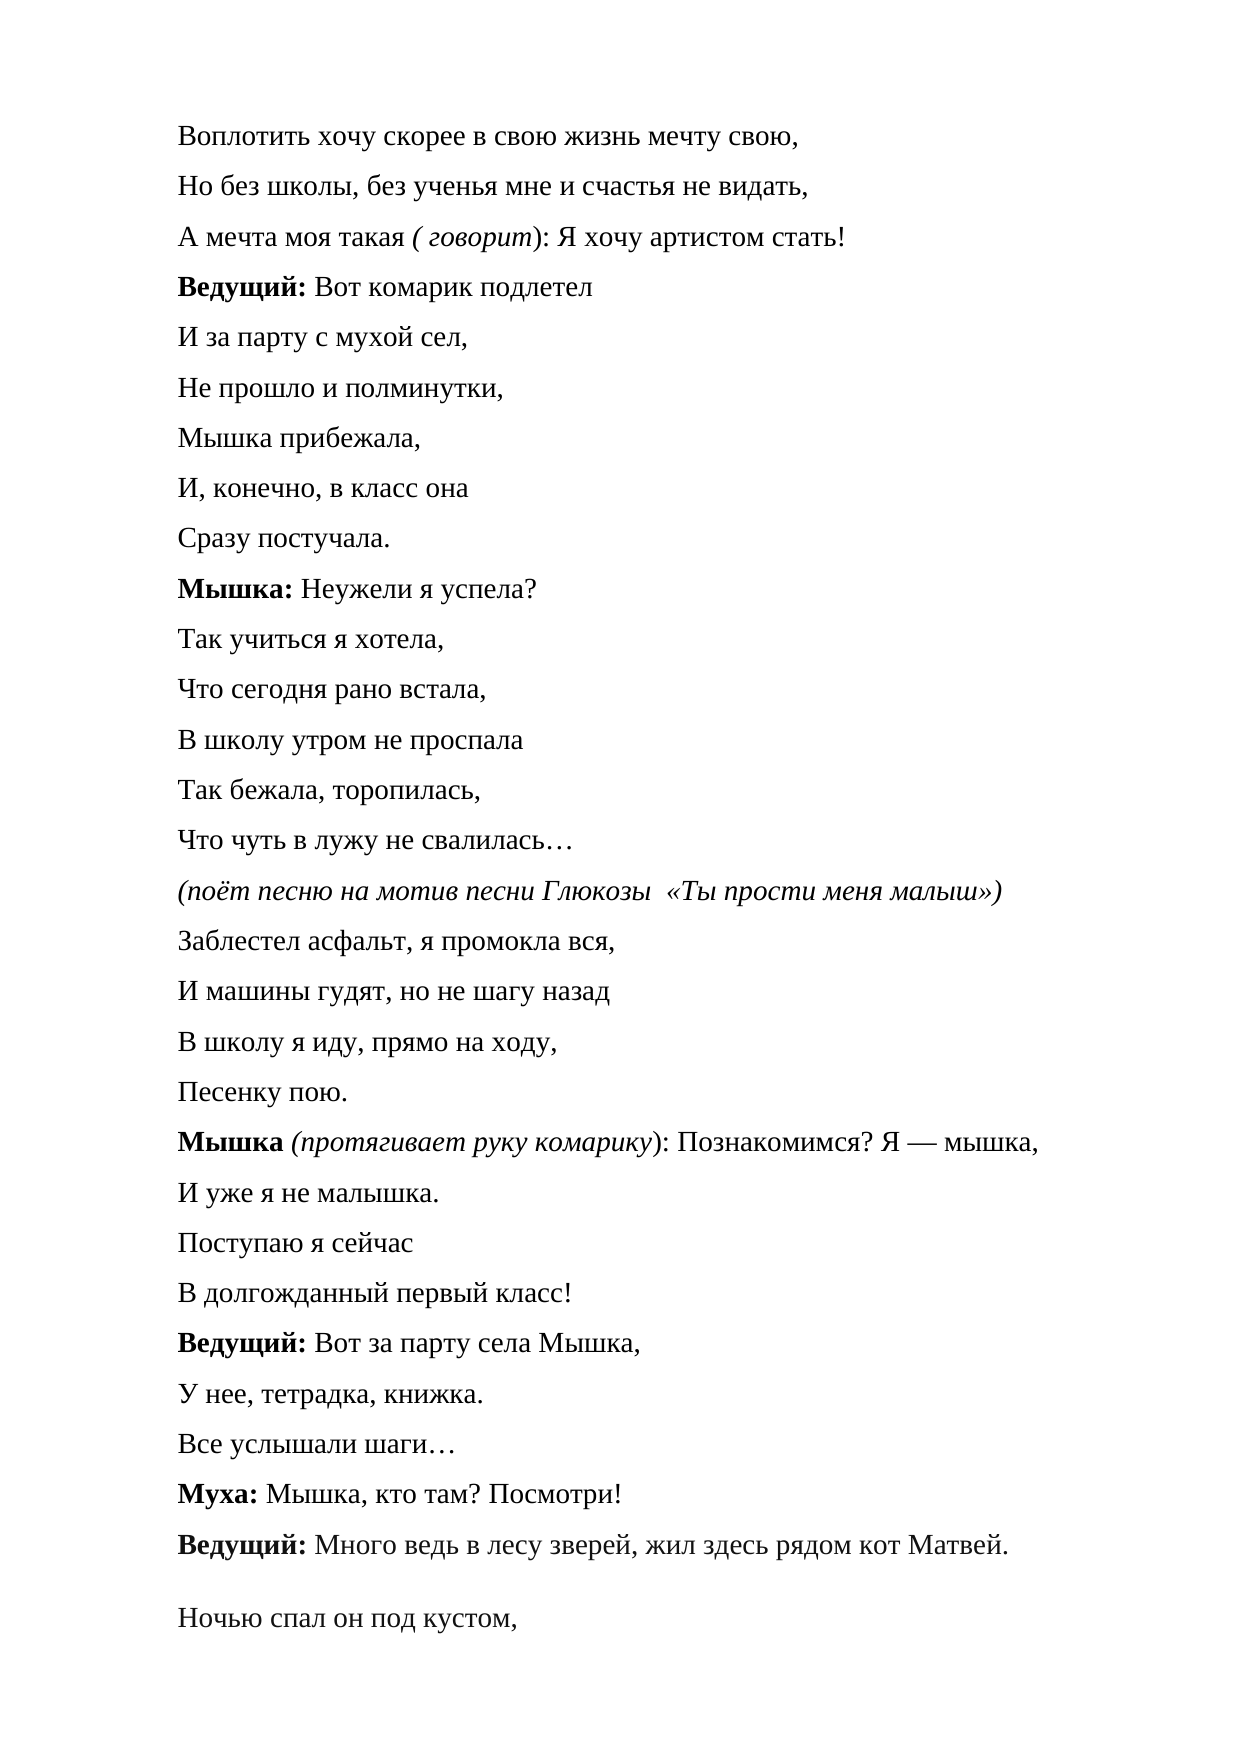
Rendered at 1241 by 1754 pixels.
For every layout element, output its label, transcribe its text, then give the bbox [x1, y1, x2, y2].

text В долгожданный первый класс! [177, 1275, 1152, 1309]
text Не прошло и полминутки, [177, 370, 1152, 403]
text Но без школы, без ученья мне и счастья не видать, [177, 168, 1152, 202]
text Воплотить хочу скорее в свою жизнь мечту свою, [177, 118, 1152, 152]
text Все услышали шаги… [177, 1426, 1152, 1460]
text Что сегодня рано встала, [177, 672, 1152, 705]
text А мечта моя такая ( говорит): Я хочу артистом стать! [177, 219, 1152, 252]
text Муха: Мышка, кто там? Посмотри! [177, 1477, 1152, 1510]
text Сразу постучала. [177, 521, 1152, 554]
text Мышка (протягивает руку комарику): Познакомимся? Я — мышка, [177, 1124, 1152, 1158]
text И машины гудят, но не шагу назад [177, 973, 1152, 1007]
text В школу утром не проспала [177, 722, 1152, 755]
text У нее, тетрадка, книжка. [177, 1376, 1152, 1409]
text И, конечно, в класс она [177, 470, 1152, 504]
text Поступаю я сейчас [177, 1225, 1152, 1258]
text Что чуть в лужу не свалилась… [177, 822, 1152, 856]
text Мышка: Неужели я успела? [177, 571, 1152, 604]
text Ведущий: Вот комарик подлетел [177, 269, 1152, 303]
text Мышка прибежала, [177, 420, 1152, 453]
text И уже я не малышка. [177, 1175, 1152, 1208]
text Заблестел асфальт, я промокла вся, [177, 923, 1152, 957]
text Ночью спал он под кустом, [177, 1601, 1152, 1634]
text И за парту с мухой сел, [177, 319, 1152, 353]
text Песенку пою. [177, 1074, 1152, 1108]
text Так учиться я хотела, [177, 621, 1152, 655]
text (поёт песню на мотив песни Глюкозы «Ты прости меня малыш») [177, 873, 1152, 906]
text Так бежала, торопилась, [177, 772, 1152, 806]
text Ведущий: Много ведь в лесу зверей, жил здесь рядом кот Матвей. [177, 1527, 1152, 1560]
text В школу я иду, прямо на ходу, [177, 1024, 1152, 1057]
text Ведущий: Вот за парту села Мышка, [177, 1326, 1152, 1359]
